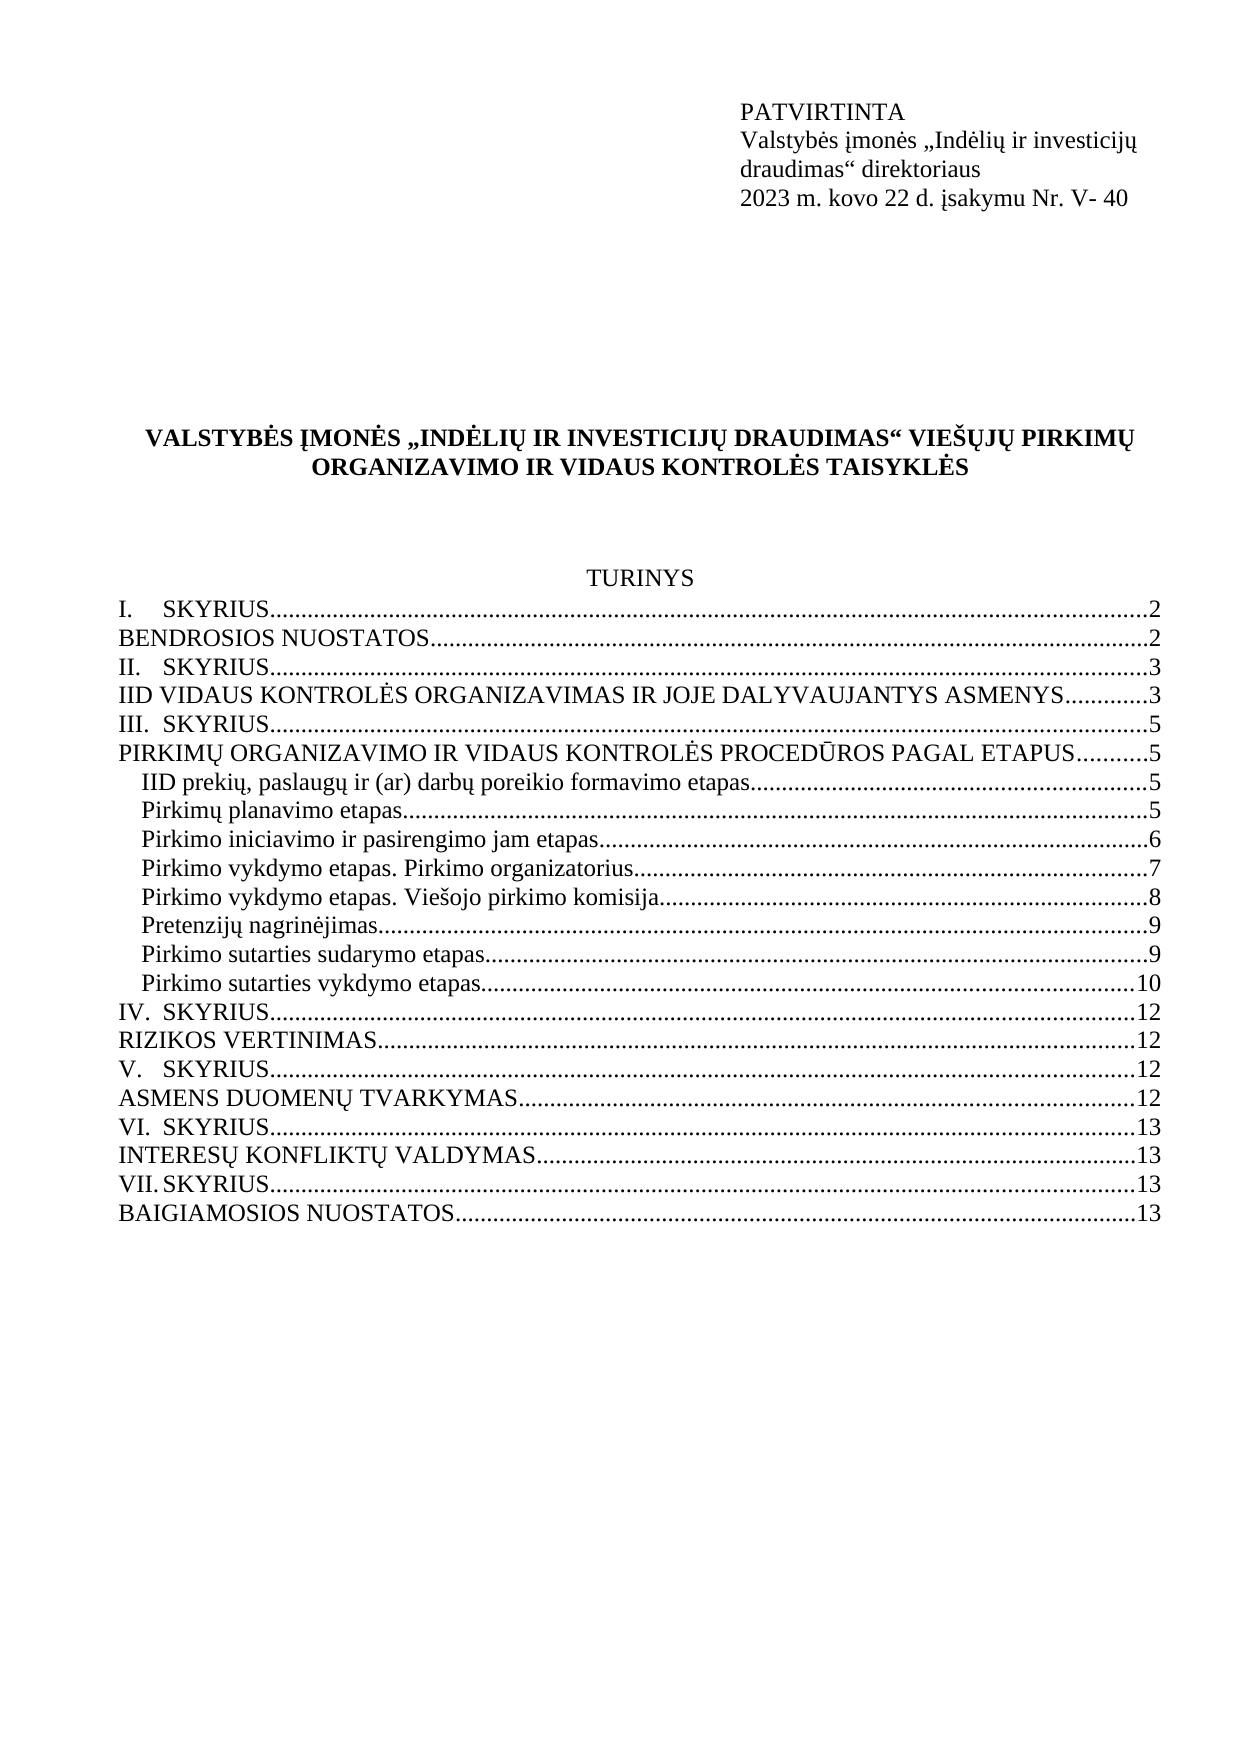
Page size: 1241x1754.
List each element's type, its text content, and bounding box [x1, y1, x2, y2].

text BAIGIAMOSIOS NUOSTATOS 13 [118, 1198, 1162, 1227]
text Pirkimo sutarties sudarymo etapas 9 [141, 939, 1162, 968]
text Pretenzijų nagrinėjimas 9 [141, 910, 1162, 939]
text IV. SKYRIUS 12 [118, 997, 1162, 1025]
text IID prekių, paslaugų ir (ar) darbų poreikio formavimo etapas 5 [141, 767, 1162, 795]
text Pirkimų planavimo etapas 5 [141, 795, 1162, 824]
text ASMENS DUOMENŲ TVARKYMAS 12 [118, 1083, 1162, 1112]
text Pirkimo vykdymo etapas. Pirkimo organizatorius 7 [141, 853, 1162, 882]
text Pirkimo iniciavimo ir pasirengimo jam etapas 6 [141, 824, 1162, 853]
text INTERESŲ KONFLIKTŲ VALDYMAS 13 [118, 1140, 1162, 1169]
text II. SKYRIUS 3 [118, 652, 1162, 680]
text RIZIKOS VERTINIMAS 12 [118, 1025, 1162, 1054]
text PIRKIMŲ ORGANIZAVIMO IR VIDAUS KONTROLĖS PROCEDŪROS PAGAL ETAPUS 5 [118, 738, 1162, 767]
text Pirkimo sutarties vykdymo etapas 10 [141, 968, 1162, 997]
text IID VIDAUS KONTROLĖS ORGANIZAVIMAS IR JOJE DALYVAUJANTYS ASMENYS 3 [118, 680, 1162, 709]
text Pirkimo vykdymo etapas. Viešojo pirkimo komisija 8 [141, 882, 1162, 910]
text VII. SKYRIUS 13 [118, 1169, 1162, 1198]
text VI. SKYRIUS 13 [118, 1112, 1162, 1140]
text I. SKYRIUS 2 [118, 594, 1162, 623]
subtitle TURINYS [118, 563, 1162, 592]
text V. SKYRIUS 12 [118, 1054, 1162, 1083]
text III. SKYRIUS 5 [118, 709, 1162, 738]
text VALSTYBĖS ĮMONĖS „INDĖLIŲ IR INVESTICIJŲ DRAUDIMAS“ VIEŠŲJŲ PIRKIMŲ ORGANIZAVIMO IR VIDAUS KONTROLĖS taisyklės [118, 423, 1162, 481]
text BENDROSIOS NUOSTATOS 2 [118, 623, 1162, 652]
